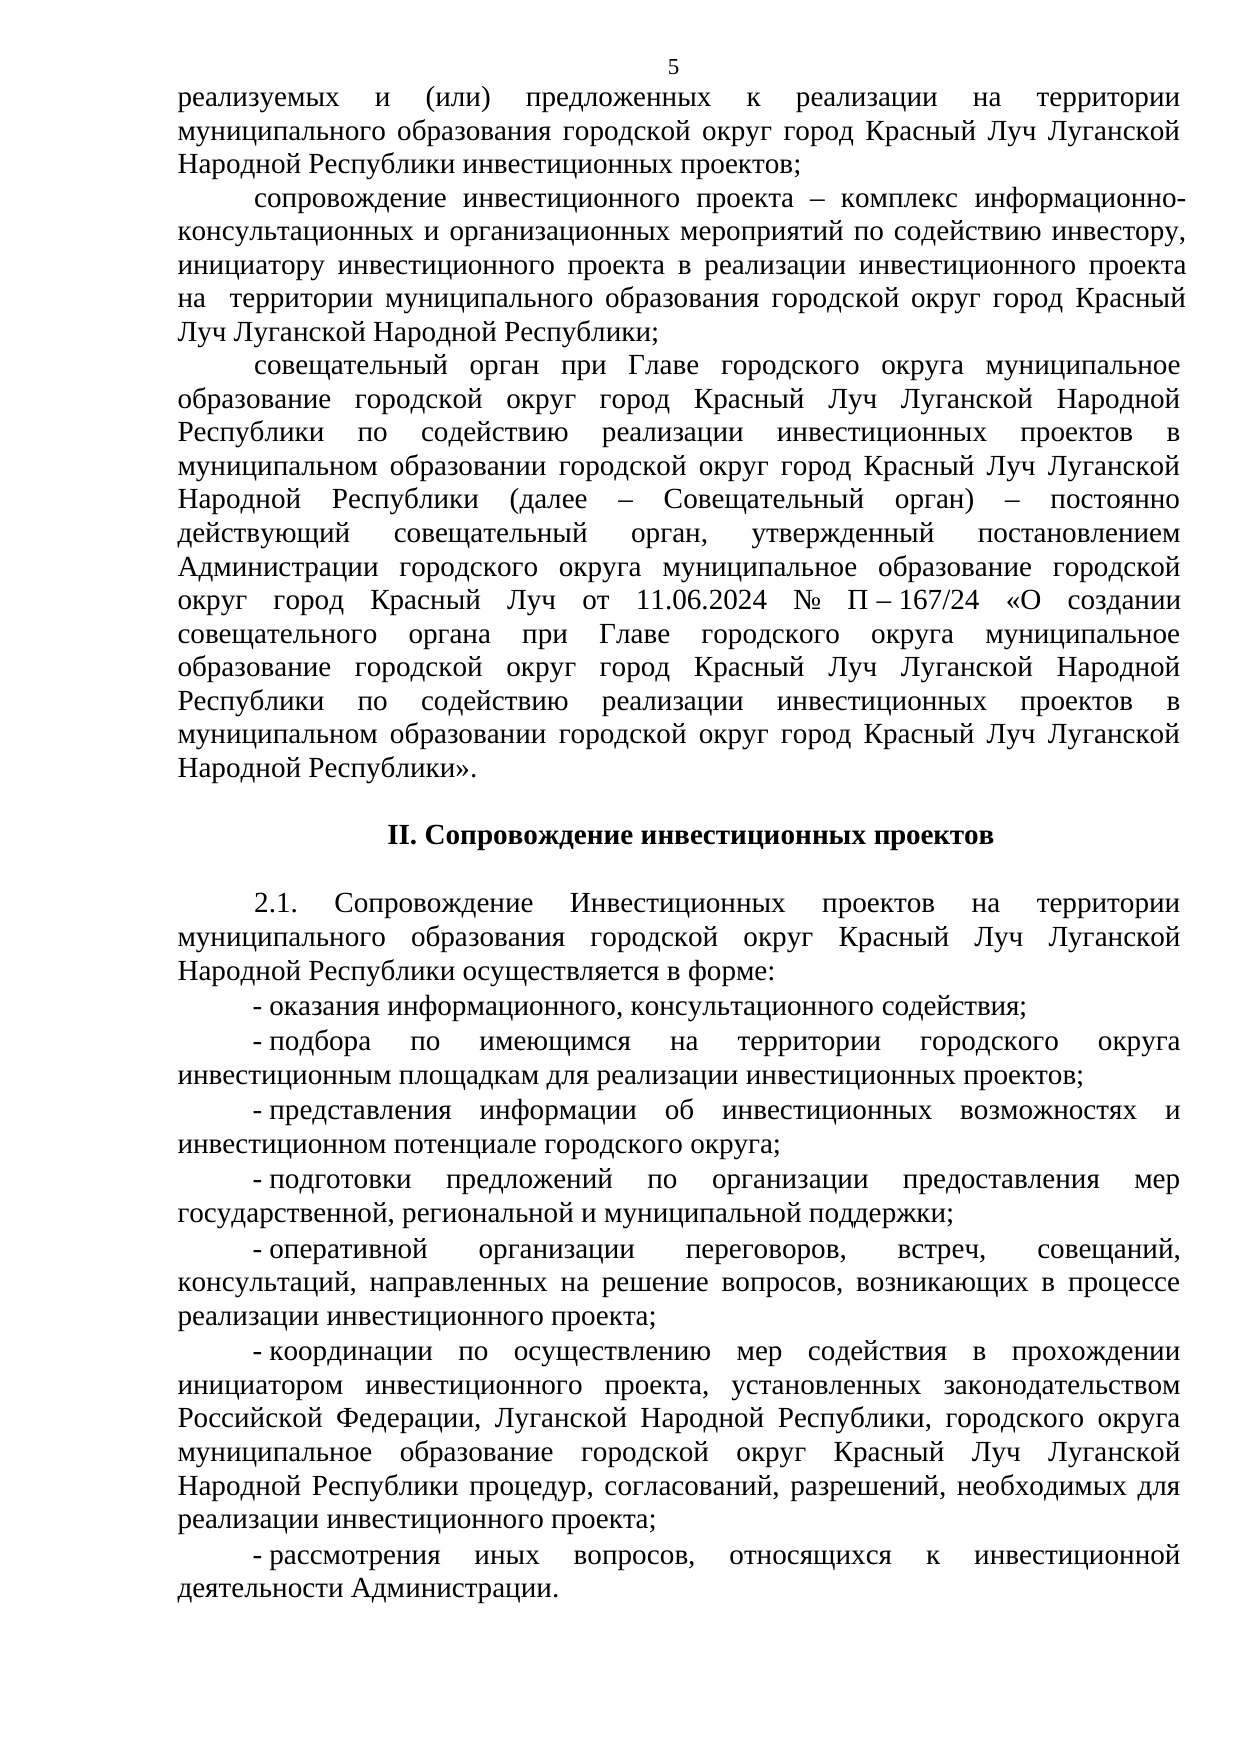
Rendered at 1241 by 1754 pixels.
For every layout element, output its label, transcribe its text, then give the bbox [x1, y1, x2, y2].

text - оперативной организации переговоров, встреч, совещаний, консультаций, направленных на решение вопросов, возникающих в процессе реализации инвестиционного проекта; [177, 1231, 1181, 1332]
text - координации по осуществлению мер содействия в прохождении инициатором инвестиционного проекта, установленных законодательством Российской Федерации, Луганской Народной Республики, городского округа муниципальное образование городской округ Красный Луч Луганской Народной Республики процедур, согласований, разрешений, необходимых для реализации инвестиционного проекта; [177, 1334, 1181, 1535]
text сопровождение инвестиционного проекта – комплекс информационно-консультационных и организационных мероприятий по содействию инвестору, инициатору инвестиционного проекта в реализации инвестиционного проекта на территории муниципального образования городской округ город Красный Луч Луганской Народной Республики; [177, 180, 1187, 347]
text - представления информации об инвестиционных возможностях и инвестиционном потенциале городского округа; [177, 1093, 1181, 1160]
subtitle II. Сопровождение инвестиционных проектов [200, 817, 1181, 851]
text - подбора по имеющимся на территории городского округа инвестиционным площадкам для реализации инвестиционных проектов; [177, 1024, 1181, 1091]
text - подготовки предложений по организации предоставления мер государственной, региональной и муниципальной поддержки; [177, 1162, 1181, 1229]
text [177, 79, 1181, 180]
text 2.1. Сопровождение Инвестиционных проектов на территории муниципального образования городской округ Красный Луч Луганской Народной Республики осуществляется в форме: [177, 886, 1181, 986]
text совещательный орган при Главе городского округа муниципальное образование городской округ город Красный Луч Луганской Народной Республики по содействию реализации инвестиционных проектов в муниципальном образовании городской округ город Красный Луч Луганской Народной Республики (далее – Совещательный орган) – постоянно действующий совещательный орган, утвержденный постановлением Администрации городского округа муниципальное образование городской округ город Красный Луч от 11.06.2024 № П – 167/24 «О создании совещательного органа при Главе городского округа муниципальное образование городской округ город Красный Луч Луганской Народной Республики по содействию реализации инвестиционных проектов в муниципальном образовании городской округ город Красный Луч Луганской Народной Республики». [177, 347, 1181, 783]
text - рассмотрения иных вопросов, относящихся к инвестиционной деятельности Администрации. [177, 1537, 1181, 1604]
text - оказания информационного, консультационного содействия; [200, 988, 1181, 1022]
